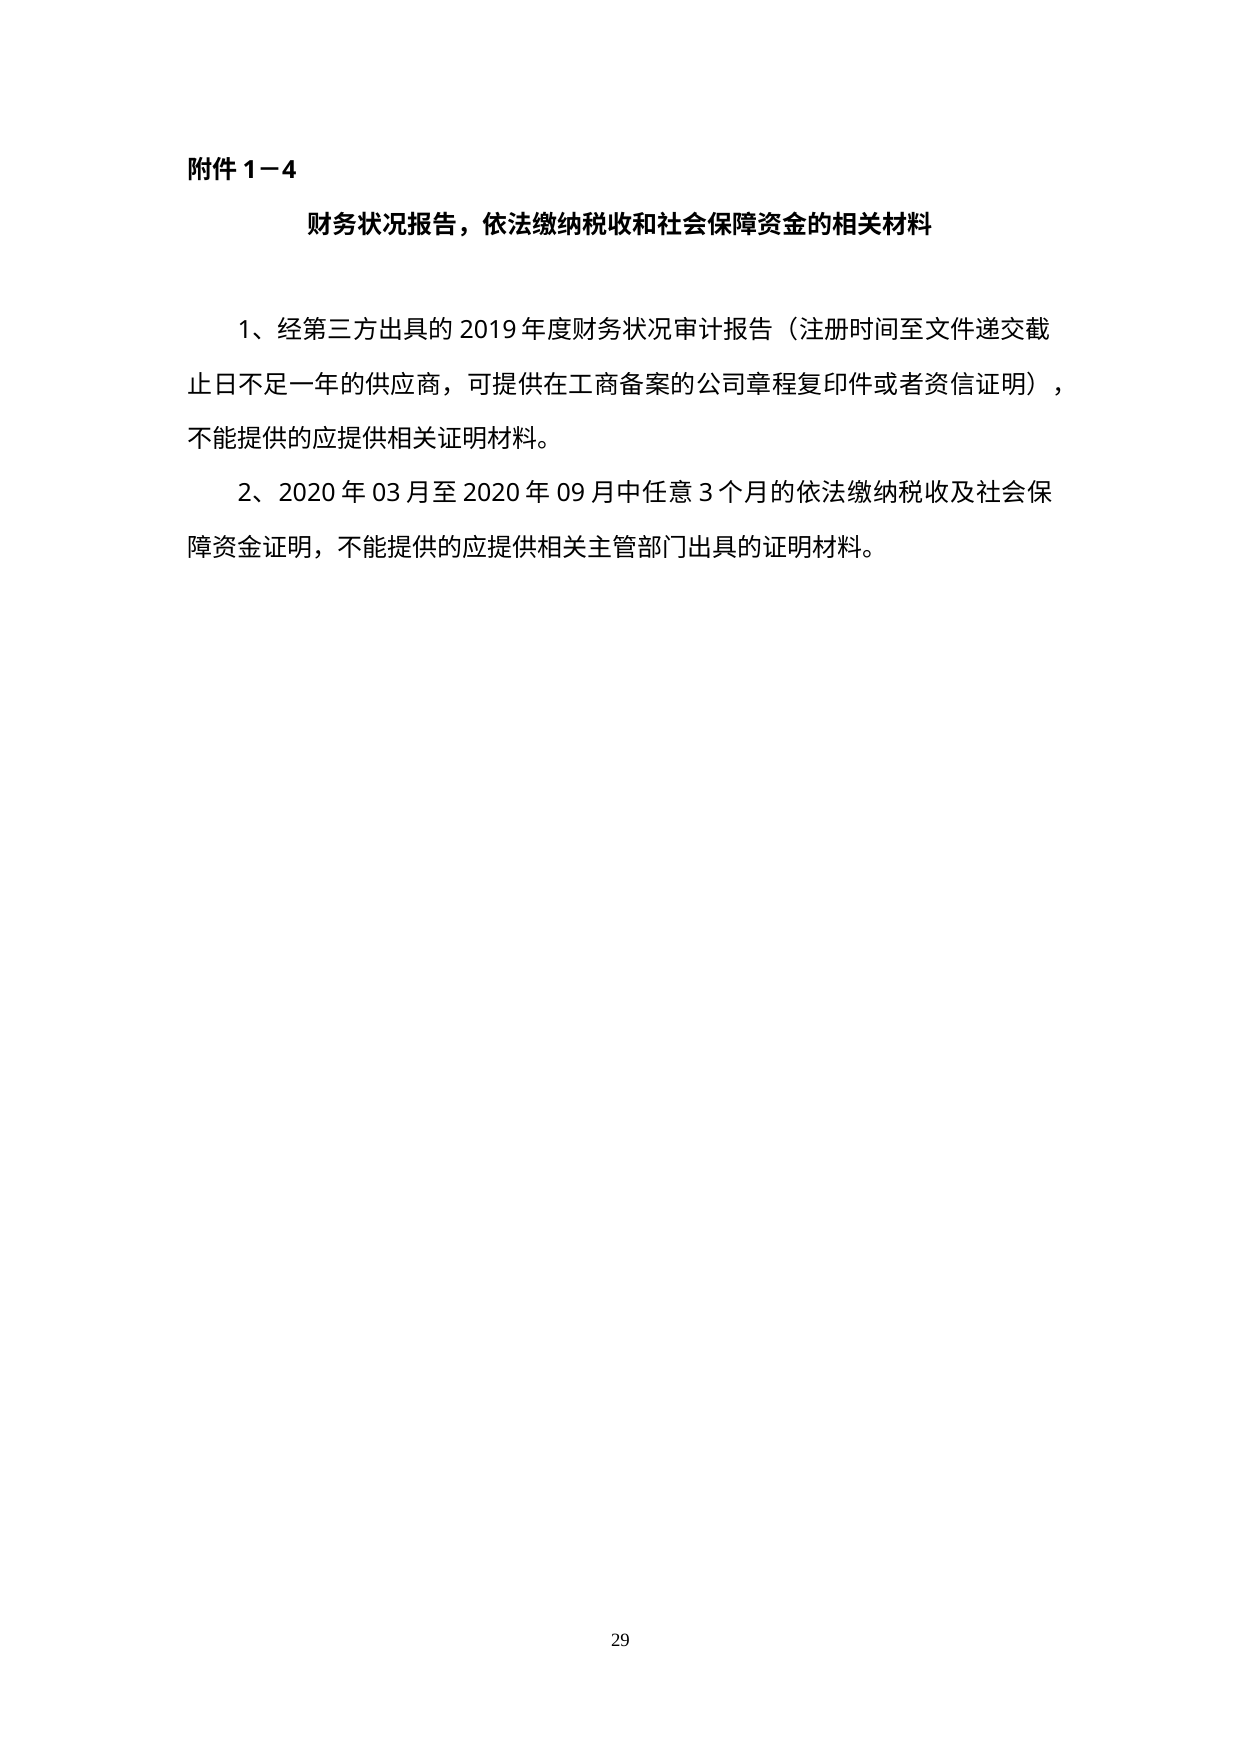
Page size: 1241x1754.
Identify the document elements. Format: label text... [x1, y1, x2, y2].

text 2、2020年03月至2020年09月中任意3个月的依法缴纳税收及社会保障资金证明，不能提供的应提供相关主管部门出具的证明材料。 [187, 473, 1053, 563]
text 附件1－4 [187, 150, 1053, 186]
text 1、经第三方出具的2019年度财务状况审计报告（注册时间至文件递交截止日不足一年的供应商，可提供在工商备案的公司章程复印件或者资信证明），不能提供的应提供相关证明材料。 [187, 310, 1053, 455]
text 财务状况报告，依法缴纳税收和社会保障资金的相关材料 [187, 204, 1053, 241]
